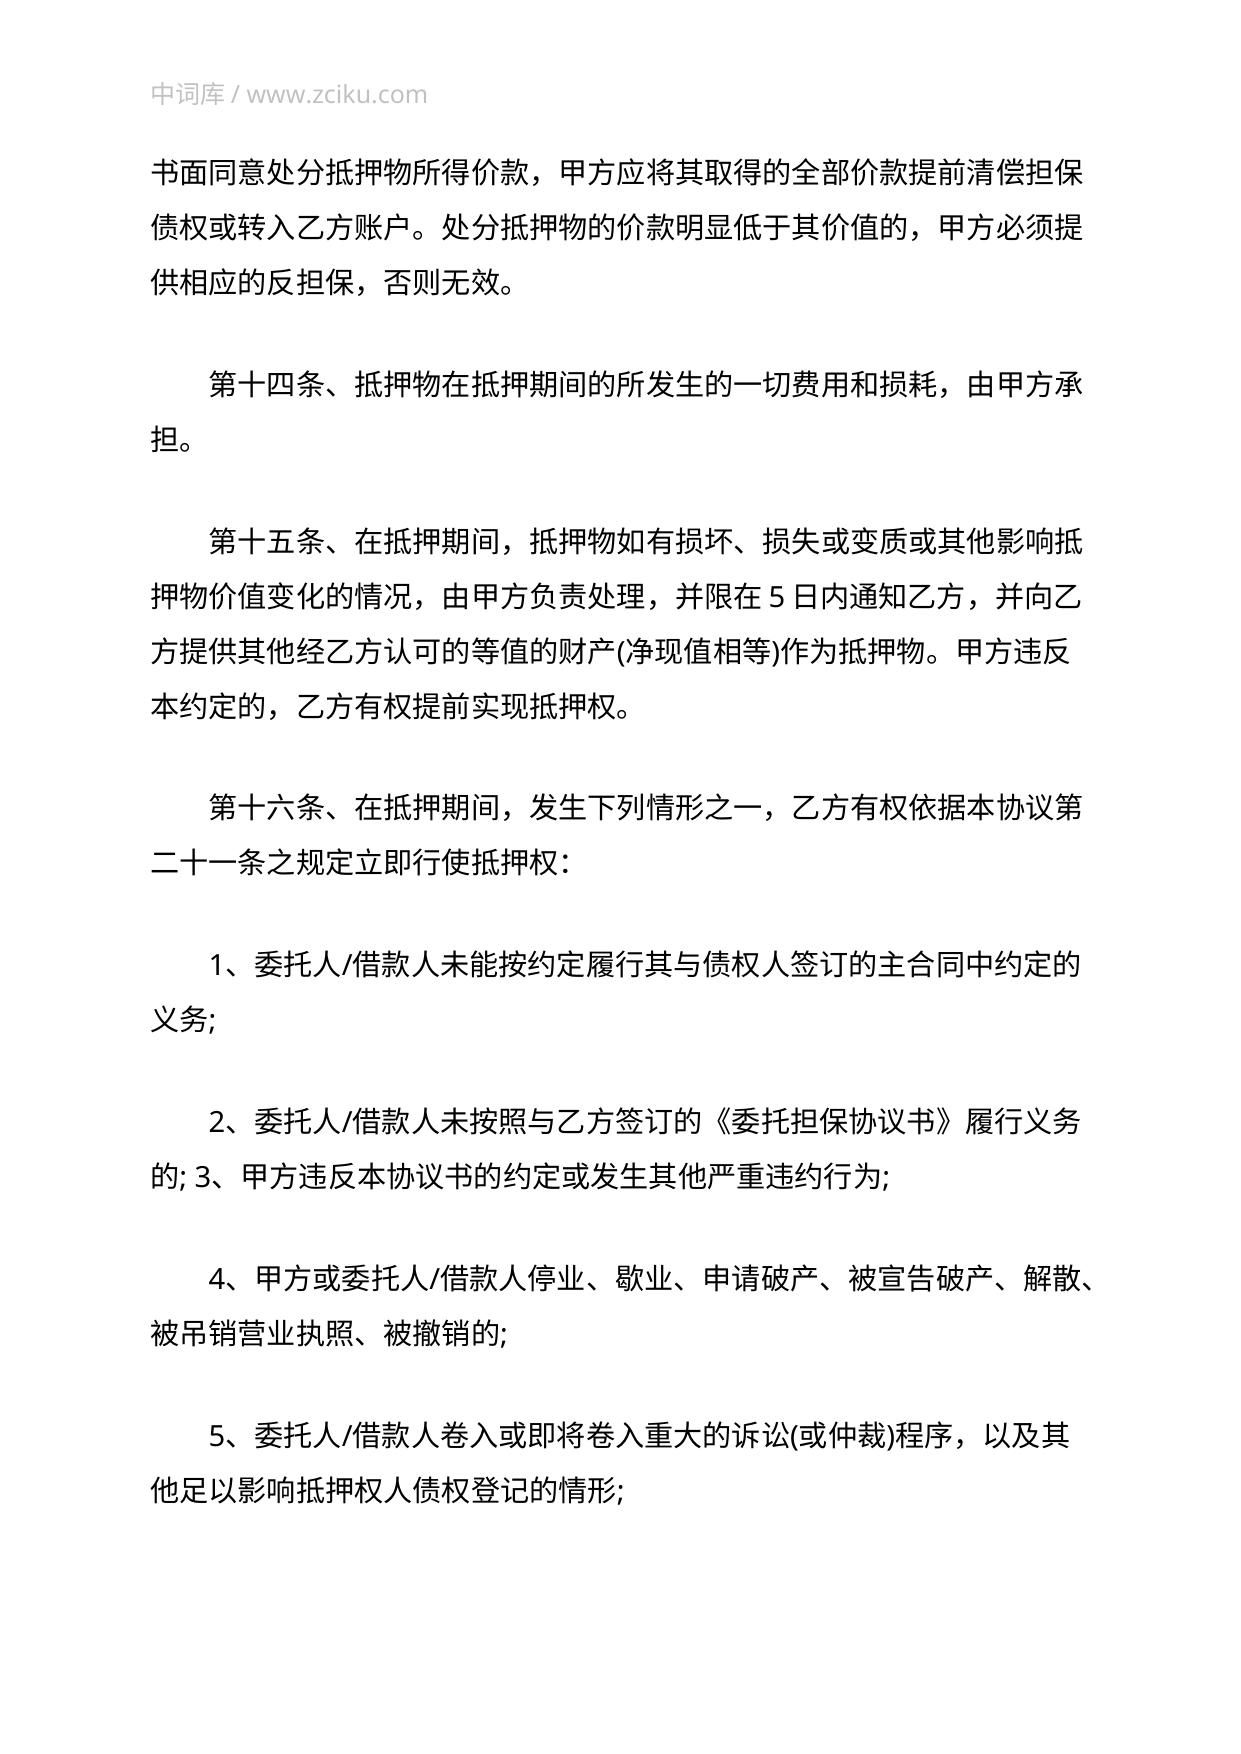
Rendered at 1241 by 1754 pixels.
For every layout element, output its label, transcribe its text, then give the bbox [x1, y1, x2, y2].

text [150, 150, 1090, 302]
text 第十四条、抵押物在抵押期间的所发生的一切费用和损耗，由甲方承担。 [150, 362, 1090, 459]
text 4、甲方或委托人/借款人停业、歇业、申请破产、被宣告破产、解散、被吊销营业执照、被撤销的; [150, 1256, 1090, 1353]
text 第十六条、在抵押期间，发生下列情形之一，乙方有权依据本协议第二十一条之规定立即行使抵押权： [150, 785, 1090, 882]
text 第十五条、在抵押期间，抵押物如有损坏、损失或变质或其他影响抵押物价值变化的情况，由甲方负责处理，并限在5日内通知乙方，并向乙方提供其他经乙方认可的等值的财产(净现值相等)作为抵押物。甲方违反本约定的，乙方有权提前实现抵押权。 [150, 518, 1090, 725]
text 5、委托人/借款人卷入或即将卷入重大的诉讼(或仲裁)程序，以及其他足以影响抵押权人债权登记的情形; [150, 1412, 1090, 1510]
text 1、委托人/借款人未能按约定履行其与债权人签订的主合同中约定的义务; [150, 942, 1090, 1039]
text 2、委托人/借款人未按照与乙方签订的《委托担保协议书》履行义务的; 3、甲方违反本协议书的约定或发生其他严重违约行为; [150, 1098, 1090, 1196]
